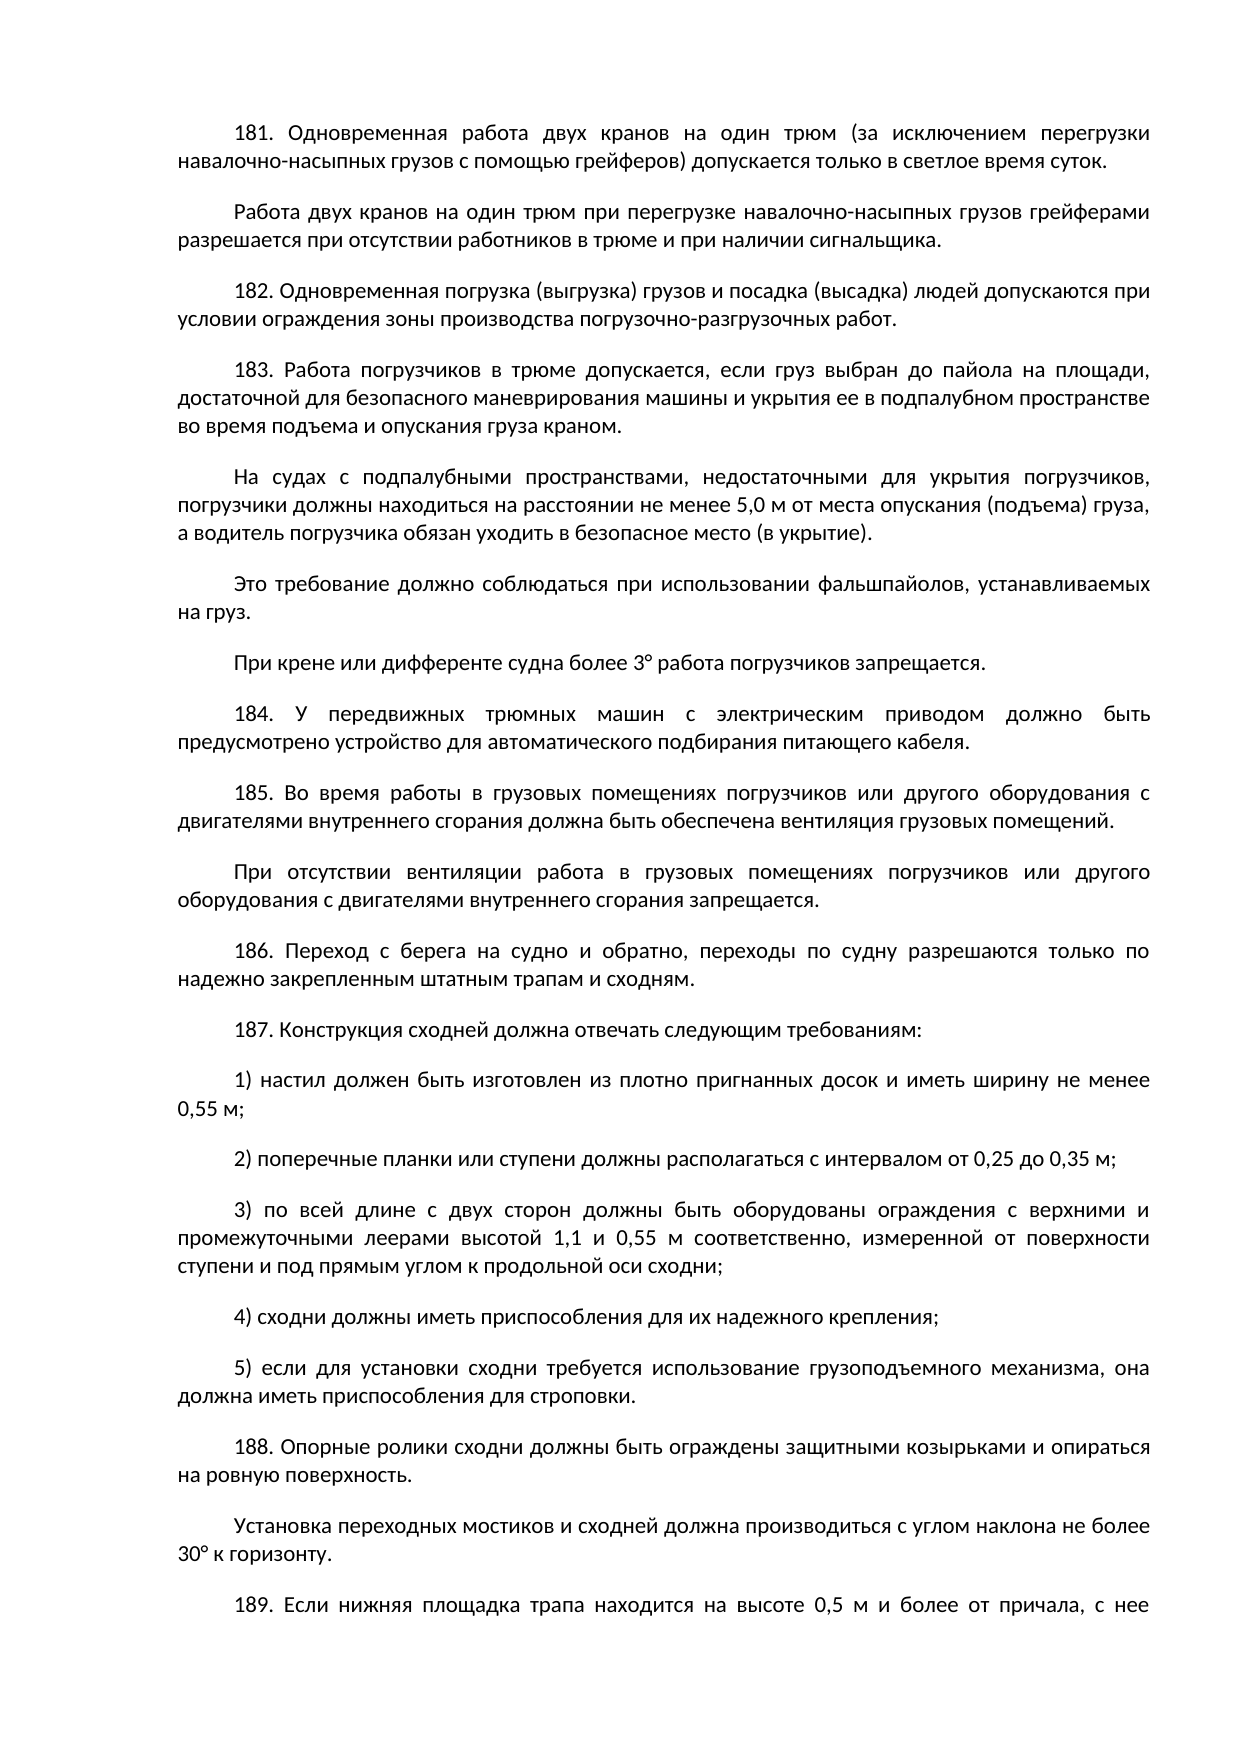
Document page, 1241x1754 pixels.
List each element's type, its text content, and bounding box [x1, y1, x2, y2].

text 188. Опорные ролики сходни должны быть ограждены защитными козырьками и опираться на ровную поверхность. [177, 1432, 1152, 1488]
text На судах с подпалубными пространствами, недостаточными для укрытия погрузчиков, погрузчики должны находиться на расстоянии не менее 5,0 м от места опускания (подъема) груза, а водитель погрузчика обязан уходить в безопасное место (в укрытие). [177, 462, 1152, 546]
text При крене или дифференте судна более 3° работа погрузчиков запрещается. [177, 648, 1152, 676]
text 3) по всей длине с двух сторон должны быть оборудованы ограждения с верхними и промежуточными леерами высотой 1,1 и 0,55 м соответственно, измеренной от поверхности ступени и под прямым углом к продольной оси сходни; [177, 1196, 1152, 1279]
text 181. Одновременная работа двух кранов на один трюм (за исключением перегрузки навалочно-насыпных грузов с помощью грейферов) допускается только в светлое время суток. [177, 118, 1152, 174]
text 186. Переход с берега на судно и обратно, переходы по судну разрешаются только по надежно закрепленным штатным трапам и сходням. [177, 936, 1152, 992]
text 184. У передвижных трюмных машин с электрическим приводом должно быть предусмотрено устройство для автоматического подбирания питающего кабеля. [177, 699, 1152, 755]
text 1) настил должен быть изготовлен из плотно пригнанных досок и иметь ширину не менее 0,55 м; [177, 1066, 1152, 1122]
text 187. Конструкция сходней должна отвечать следующим требованиям: [177, 1015, 1152, 1043]
text 182. Одновременная погрузка (выгрузка) грузов и посадка (высадка) людей допускаются при условии ограждения зоны производства погрузочно-разгрузочных работ. [177, 276, 1152, 332]
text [177, 1590, 1152, 1618]
text 4) сходни должны иметь приспособления для их надежного крепления; [177, 1302, 1152, 1331]
text 183. Работа погрузчиков в трюме допускается, если груз выбран до пайола на площади, достаточной для безопасного маневрирования машины и укрытия ее в подпалубном пространстве во время подъема и опускания груза краном. [177, 355, 1152, 439]
text 5) если для установки сходни требуется использование грузоподъемного механизма, она должна иметь приспособления для строповки. [177, 1353, 1152, 1409]
text 185. Во время работы в грузовых помещениях погрузчиков или другого оборудования с двигателями внутреннего сгорания должна быть обеспечена вентиляция грузовых помещений. [177, 778, 1152, 834]
text 2) поперечные планки или ступени должны располагаться с интервалом от 0,25 до 0,35 м; [177, 1144, 1152, 1173]
text При отсутствии вентиляции работа в грузовых помещениях погрузчиков или другого оборудования с двигателями внутреннего сгорания запрещается. [177, 857, 1152, 913]
text Работа двух кранов на один трюм при перегрузке навалочно-насыпных грузов грейферами разрешается при отсутствии работников в трюме и при наличии сигнальщика. [177, 197, 1152, 253]
text Установка переходных мостиков и сходней должна производиться с углом наклона не более 30° к горизонту. [177, 1511, 1152, 1567]
text Это требование должно соблюдаться при использовании фальшпайолов, устанавливаемых на груз. [177, 569, 1152, 625]
